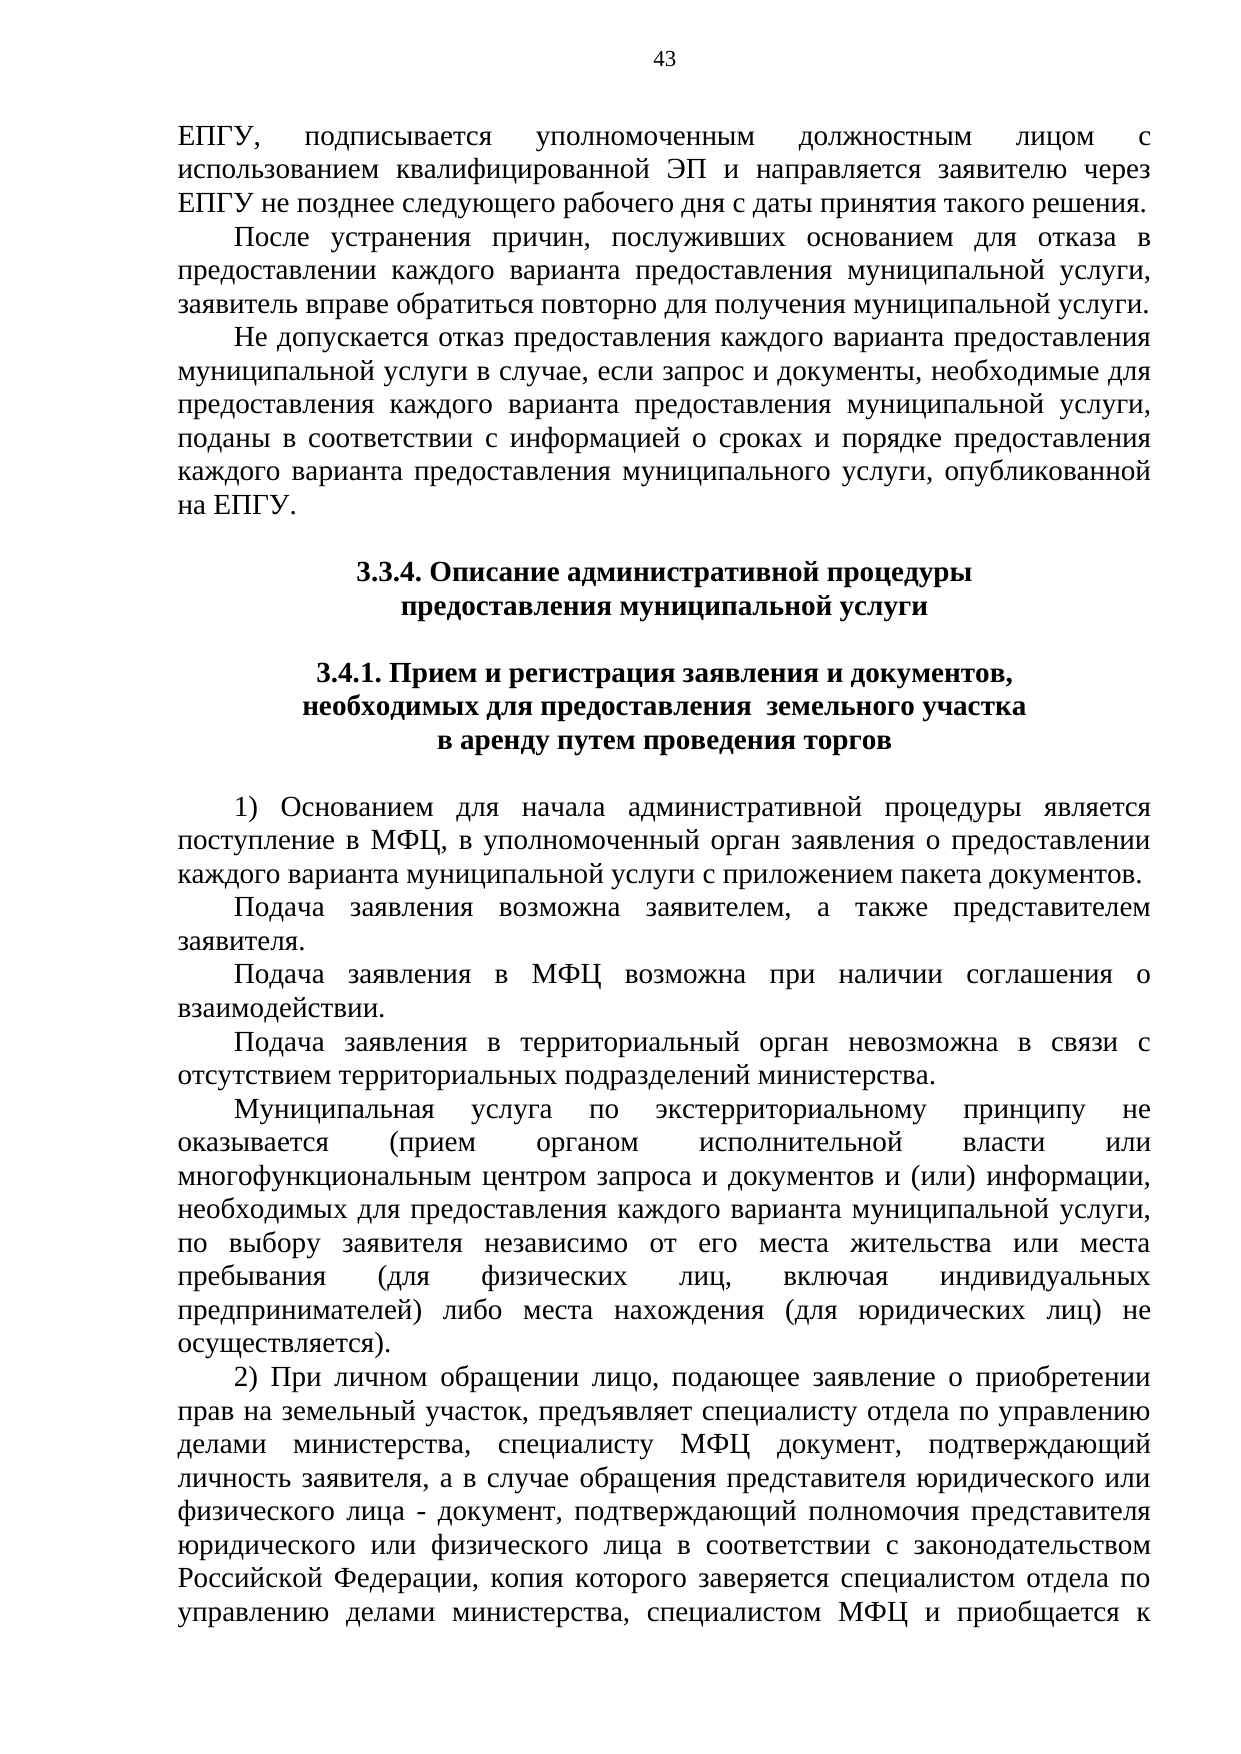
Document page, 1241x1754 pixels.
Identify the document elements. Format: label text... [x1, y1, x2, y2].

text После устранения причин, послуживших основанием для отказа в предоставлении каждого варианта предоставления муниципальной услуги, заявитель вправе обратиться повторно для получения муниципальной услуги. [177, 219, 1152, 319]
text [177, 1359, 1152, 1627]
text Муниципальная услуга по экстерриториальному принципу не оказывается (прием органом исполнительной власти или многофункциональным центром запроса и документов и (или) информации, необходимых для предоставления каждого варианта муниципальной услуги, по выбору заявителя независимо от его места жительства или места пребывания (для физических лиц, включая индивидуальных предпринимателей) либо места нахождения (для юридических лиц) не осуществляется). [177, 1091, 1152, 1359]
text Подача заявления в МФЦ возможна при наличии соглашения о взаимодействии. [177, 957, 1152, 1024]
text Подача заявления возможна заявителем, а также представителем заявителя. [177, 889, 1152, 957]
text 1) Основанием для начала административной процедуры является поступление в МФЦ, в уполномоченный орган заявления о предоставлении каждого варианта муниципальной услуги с приложением пакета документов. [177, 789, 1152, 889]
title предоставления муниципальной услуги [177, 588, 1152, 621]
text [177, 118, 1152, 219]
text Подача заявления в территориальный орган невозможна в связи с отсутствием территориальных подразделений министерства. [177, 1024, 1152, 1091]
title 3.3.4. Описание административной процедуры [177, 554, 1152, 588]
title в аренду путем проведения торгов [177, 722, 1152, 755]
text Не допускается отказ предоставления каждого варианта предоставления муниципальной услуги в случае, если запрос и документы, необходимые для предоставления каждого варианта предоставления муниципальной услуги, поданы в соответствии с информацией о сроках и порядке предоставления каждого варианта предоставления муниципального услуги, опубликованной на ЕПГУ. [177, 319, 1152, 521]
title 3.4.1. Прием и регистрация заявления и документов, [177, 655, 1152, 688]
title необходимых для предоставления земельного участка [177, 688, 1152, 722]
